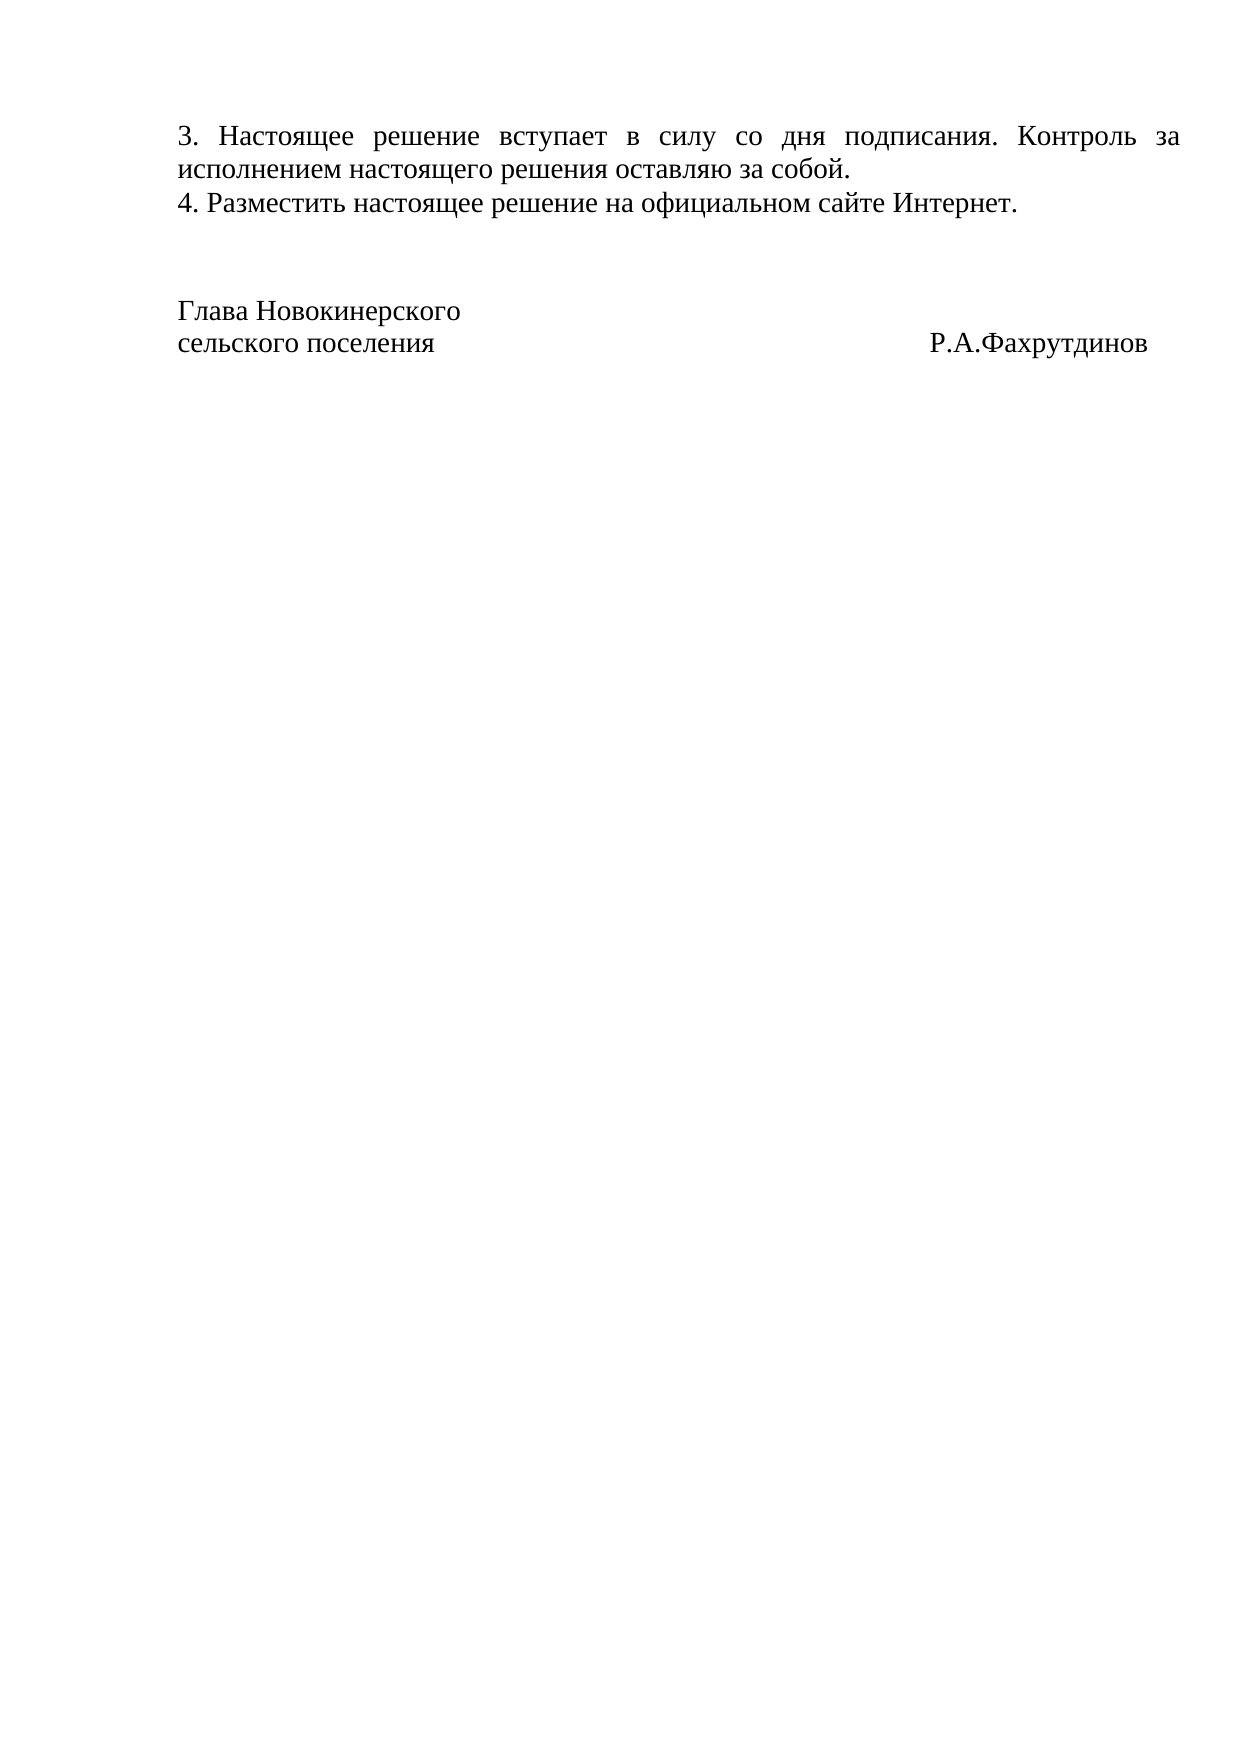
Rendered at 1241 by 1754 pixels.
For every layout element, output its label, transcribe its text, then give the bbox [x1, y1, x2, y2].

text 4. Разместить настоящее решение на официальном сайте Интернет. [177, 185, 1181, 219]
text 3. Настоящее решение вступает в силу со дня подписания. Контроль за исполнением настоящего решения оставляю за собой. [177, 118, 1181, 185]
text Глава Новокинерского [118, 294, 1166, 327]
text сельского поселения Р.А.Фахрутдинов [118, 327, 1166, 359]
